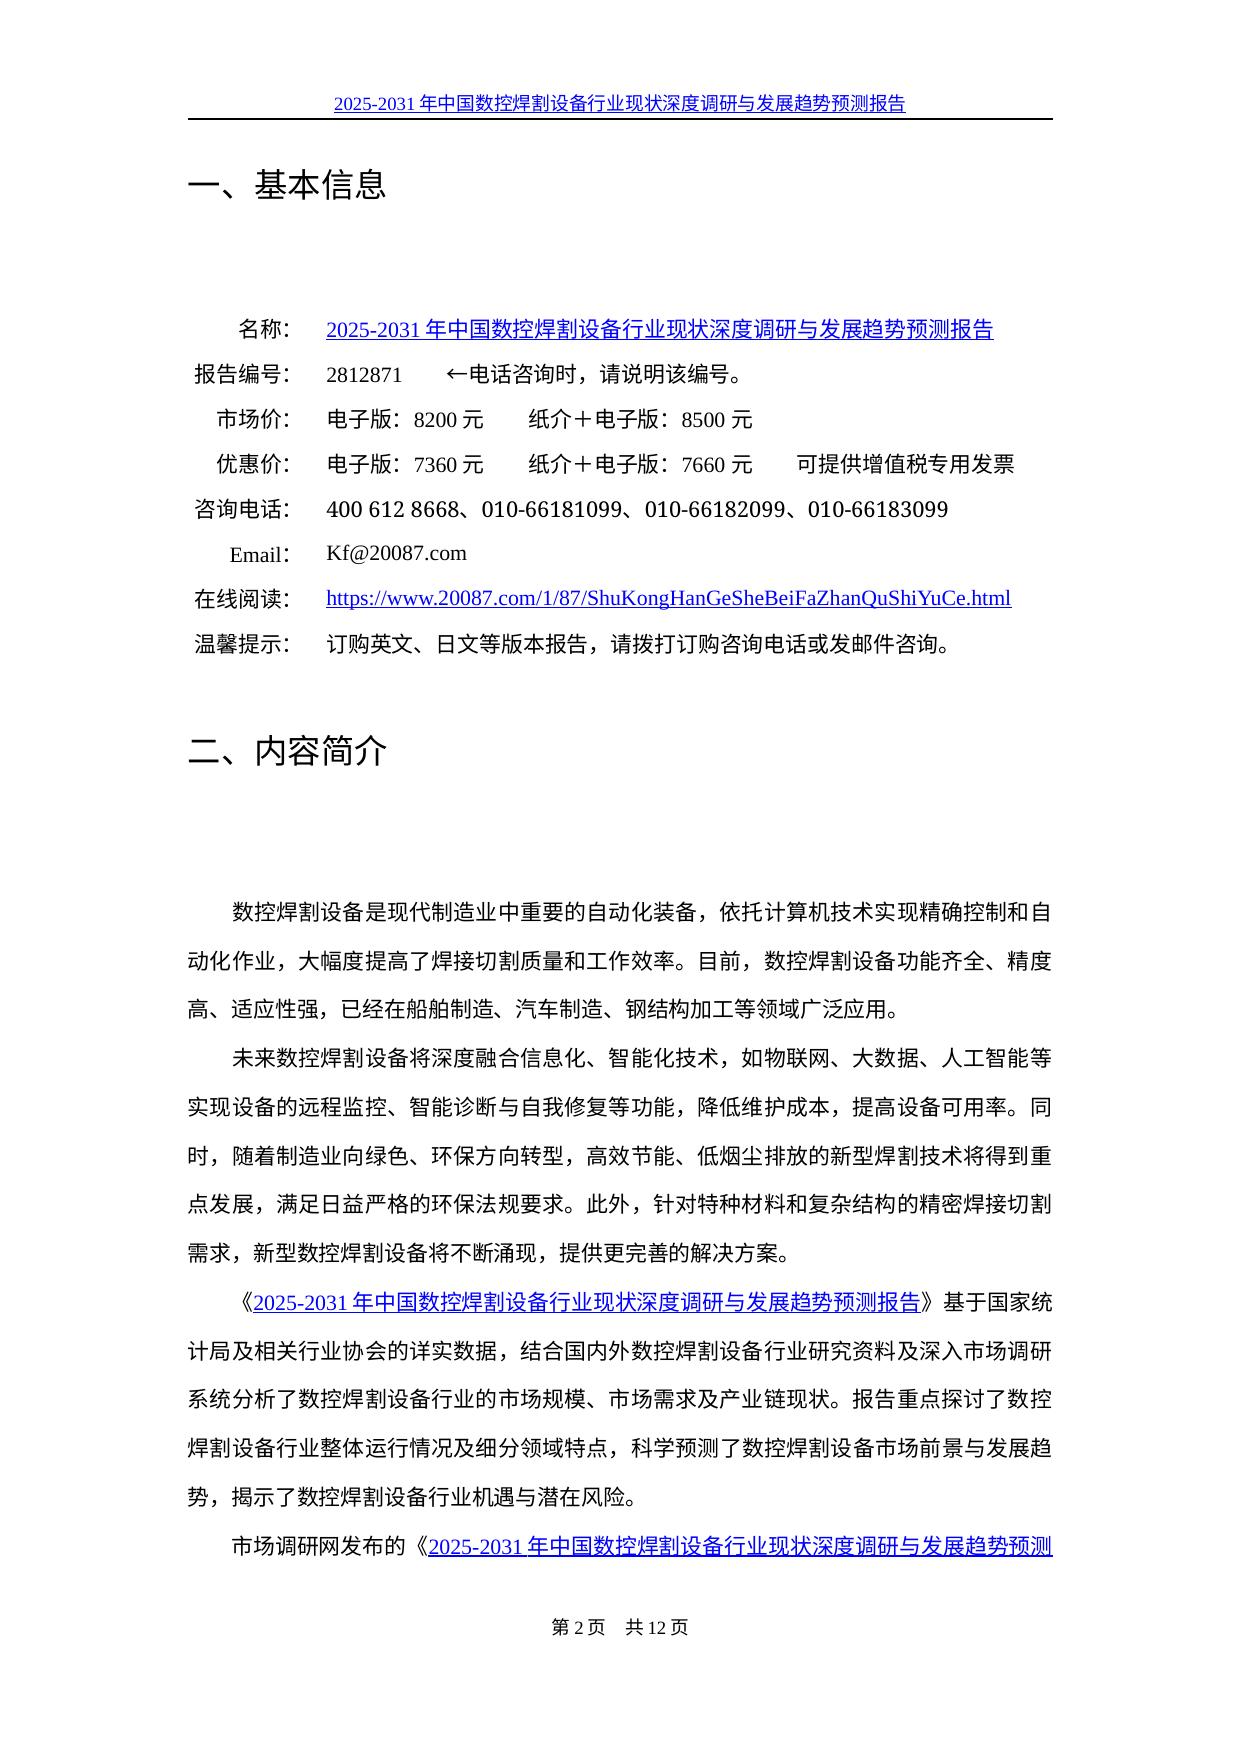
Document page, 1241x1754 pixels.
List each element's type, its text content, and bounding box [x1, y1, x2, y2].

table_cell 温馨提示： [167, 627, 315, 672]
table_cell 电子版：8200 元 纸介＋电子版：8500 元 [315, 402, 1073, 447]
table_header 2025-2031年中国数控焊割设备行业现状深度调研与发展趋势预测报告 [315, 312, 1073, 357]
table_cell 优惠价： [167, 447, 315, 492]
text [187, 894, 1053, 1561]
table_cell 电子版：7360 元 纸介＋电子版：7660 元 可提供增值税专用发票 [315, 447, 1073, 492]
table_cell [315, 582, 1073, 627]
title 二、内容简介 [187, 717, 1053, 782]
table_cell 报告编号： [167, 357, 315, 402]
table_cell 2812871 ←电话咨询时，请说明该编号。 [315, 357, 1073, 402]
table_header 名称： [167, 312, 315, 357]
table_cell 咨询电话： [167, 492, 315, 537]
table_cell Kf@20087.com [315, 537, 1073, 582]
table_cell 400 612 8668、010-66181099、010-66182099、010-66183099 [315, 492, 1073, 537]
table_cell 在线阅读： [167, 582, 315, 627]
table_cell 订购英文、日文等版本报告，请拨打订购咨询电话或发邮件咨询。 [315, 627, 1073, 672]
table_cell 市场价： [167, 402, 315, 447]
title 一、基本信息 [187, 150, 1053, 215]
table_cell Email： [167, 537, 315, 582]
